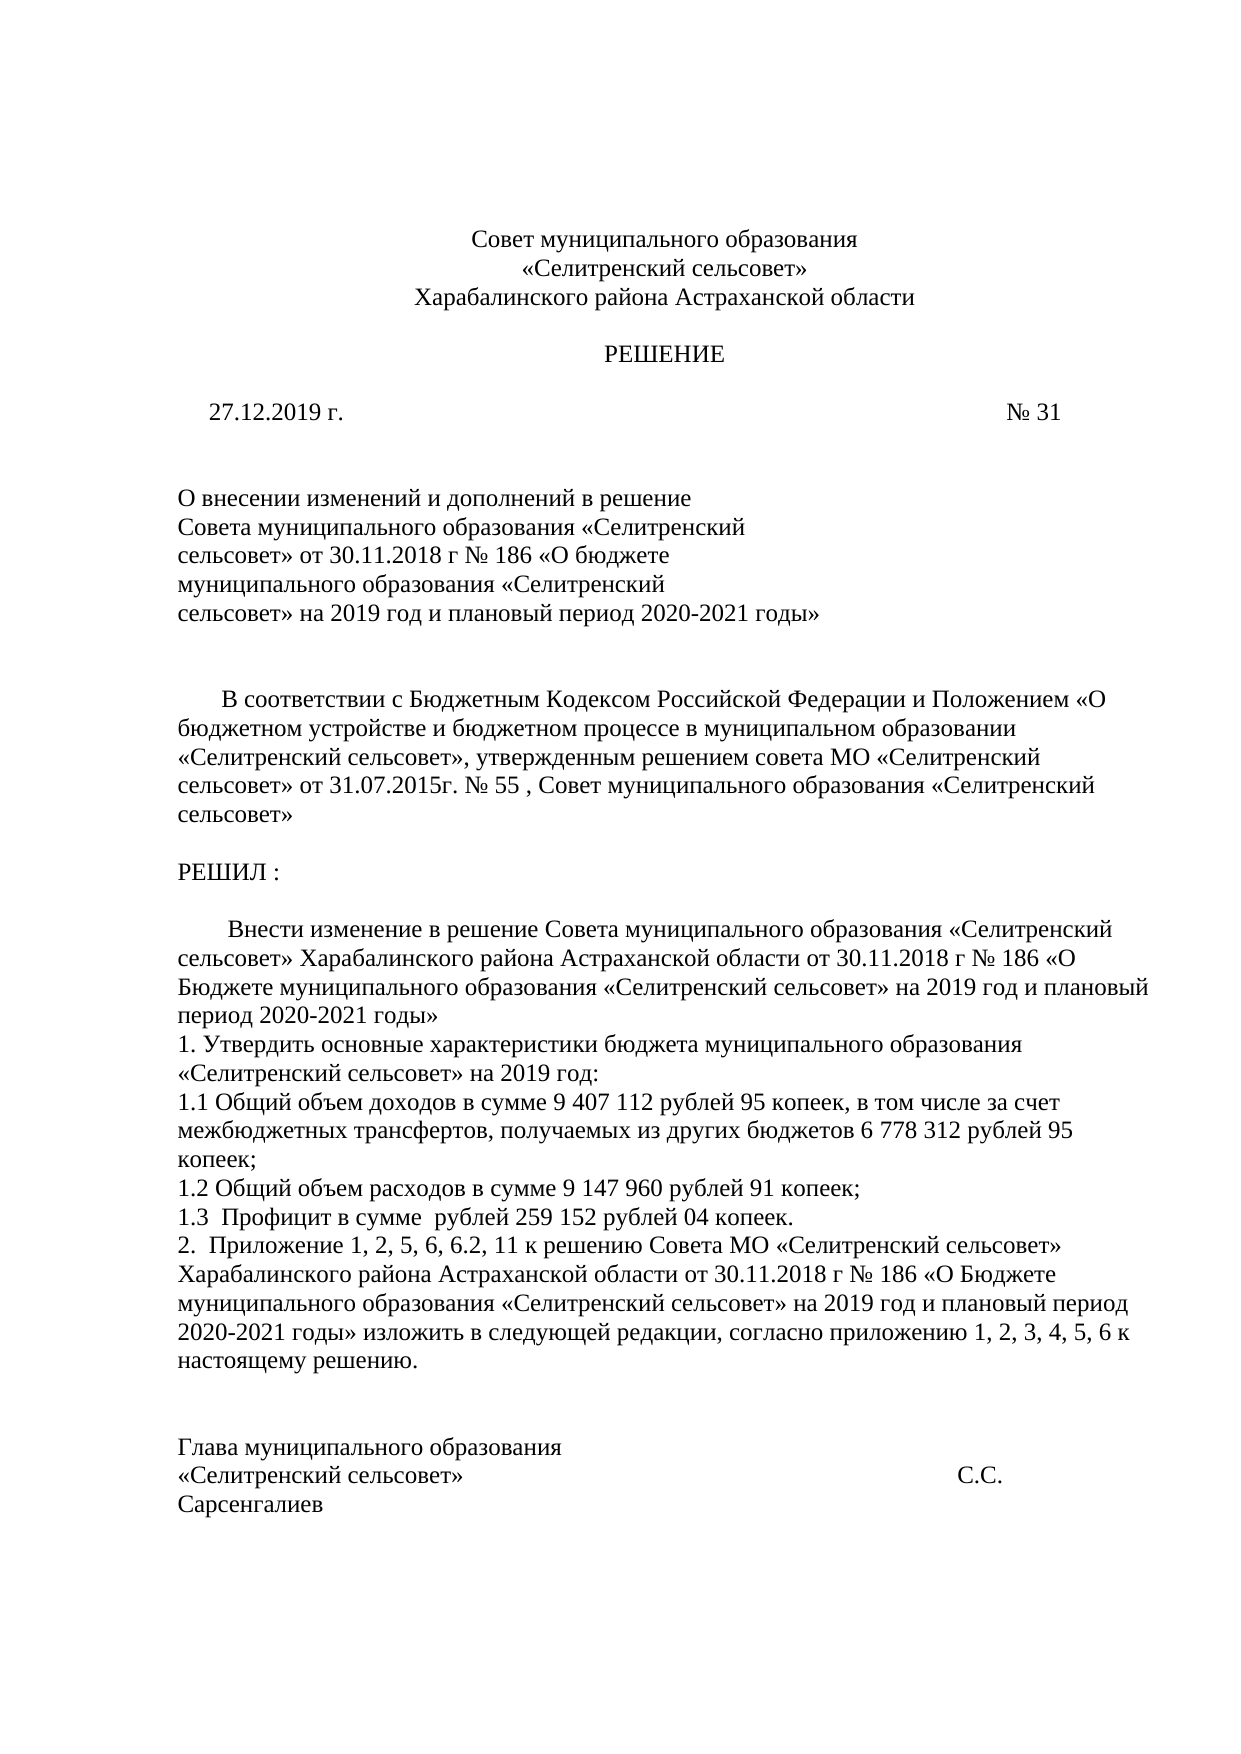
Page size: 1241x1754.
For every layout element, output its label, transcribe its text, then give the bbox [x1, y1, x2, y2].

text 2. Приложение 1, 2, 5, 6, 6.2, 11 к решению Совета МО «Селитренский сельсовет» Харабалинского района Астраханской области от 30.11.2018 г № 186 «О Бюджете муниципального образования «Селитренский сельсовет» на 2019 год и плановый период 2020-2021 годы» изложить в следующей редакции, согласно приложению 1, 2, 3, 4, 5, 6 к настоящему решению. [177, 1230, 1152, 1374]
text сельсовет» на 2019 год и плановый период 2020-2021 годы» [177, 598, 1152, 627]
text Совет муниципального образования [177, 224, 1152, 253]
text муниципального образования «Селитренский [177, 569, 1152, 598]
text 27.12.2019 г. № 31 [177, 397, 1152, 425]
text «Селитренский сельсовет» [177, 253, 1152, 282]
text 1.2 Общий объем расходов в сумме 9 147 960 рублей 91 копеек; [177, 1173, 1152, 1202]
text 1.3 Профицит в сумме рублей 259 152 рублей 04 копеек. [177, 1202, 1152, 1230]
text сельсовет» от 30.11.2018 г № 186 «О бюджете [177, 540, 1152, 569]
text Совета муниципального образования «Селитренский [177, 512, 1152, 540]
text О внесении изменений и дополнений в решение [177, 483, 1152, 512]
text В соответствии с Бюджетным Кодексом Российской Федерации и Положением «О бюджетном устройстве и бюджетном процессе в муниципальном образовании «Селитренский сельсовет», утвержденным решением совета МО «Селитренский сельсовет» от 31.07.2015г. № 55 , Совет муниципального образования «Селитренский сельсовет» [177, 684, 1152, 828]
text РЕШЕНИЕ [177, 339, 1152, 368]
text 1. Утвердить основные характеристики бюджета муниципального образования «Селитренский сельсовет» на 2019 год: [177, 1029, 1152, 1087]
text РЕШИЛ : [177, 857, 1152, 885]
text 1.1 Общий объем доходов в сумме 9 407 112 рублей 95 копеек, в том числе за счет межбюджетных трансфертов, получаемых из других бюджетов 6 778 312 рублей 95 копеек; [177, 1087, 1152, 1173]
text Внести изменение в решение Совета муниципального образования «Селитренский сельсовет» Харабалинского района Астраханской области от 30.11.2018 г № 186 «О Бюджете муниципального образования «Селитренский сельсовет» на 2019 год и плановый период 2020-2021 годы» [177, 914, 1152, 1029]
text Глава муниципального образования [177, 1432, 1152, 1460]
text «Селитренский сельсовет» С.С. Сарсенгалиев [177, 1460, 1152, 1518]
text Харабалинского района Астраханской области [177, 282, 1152, 310]
